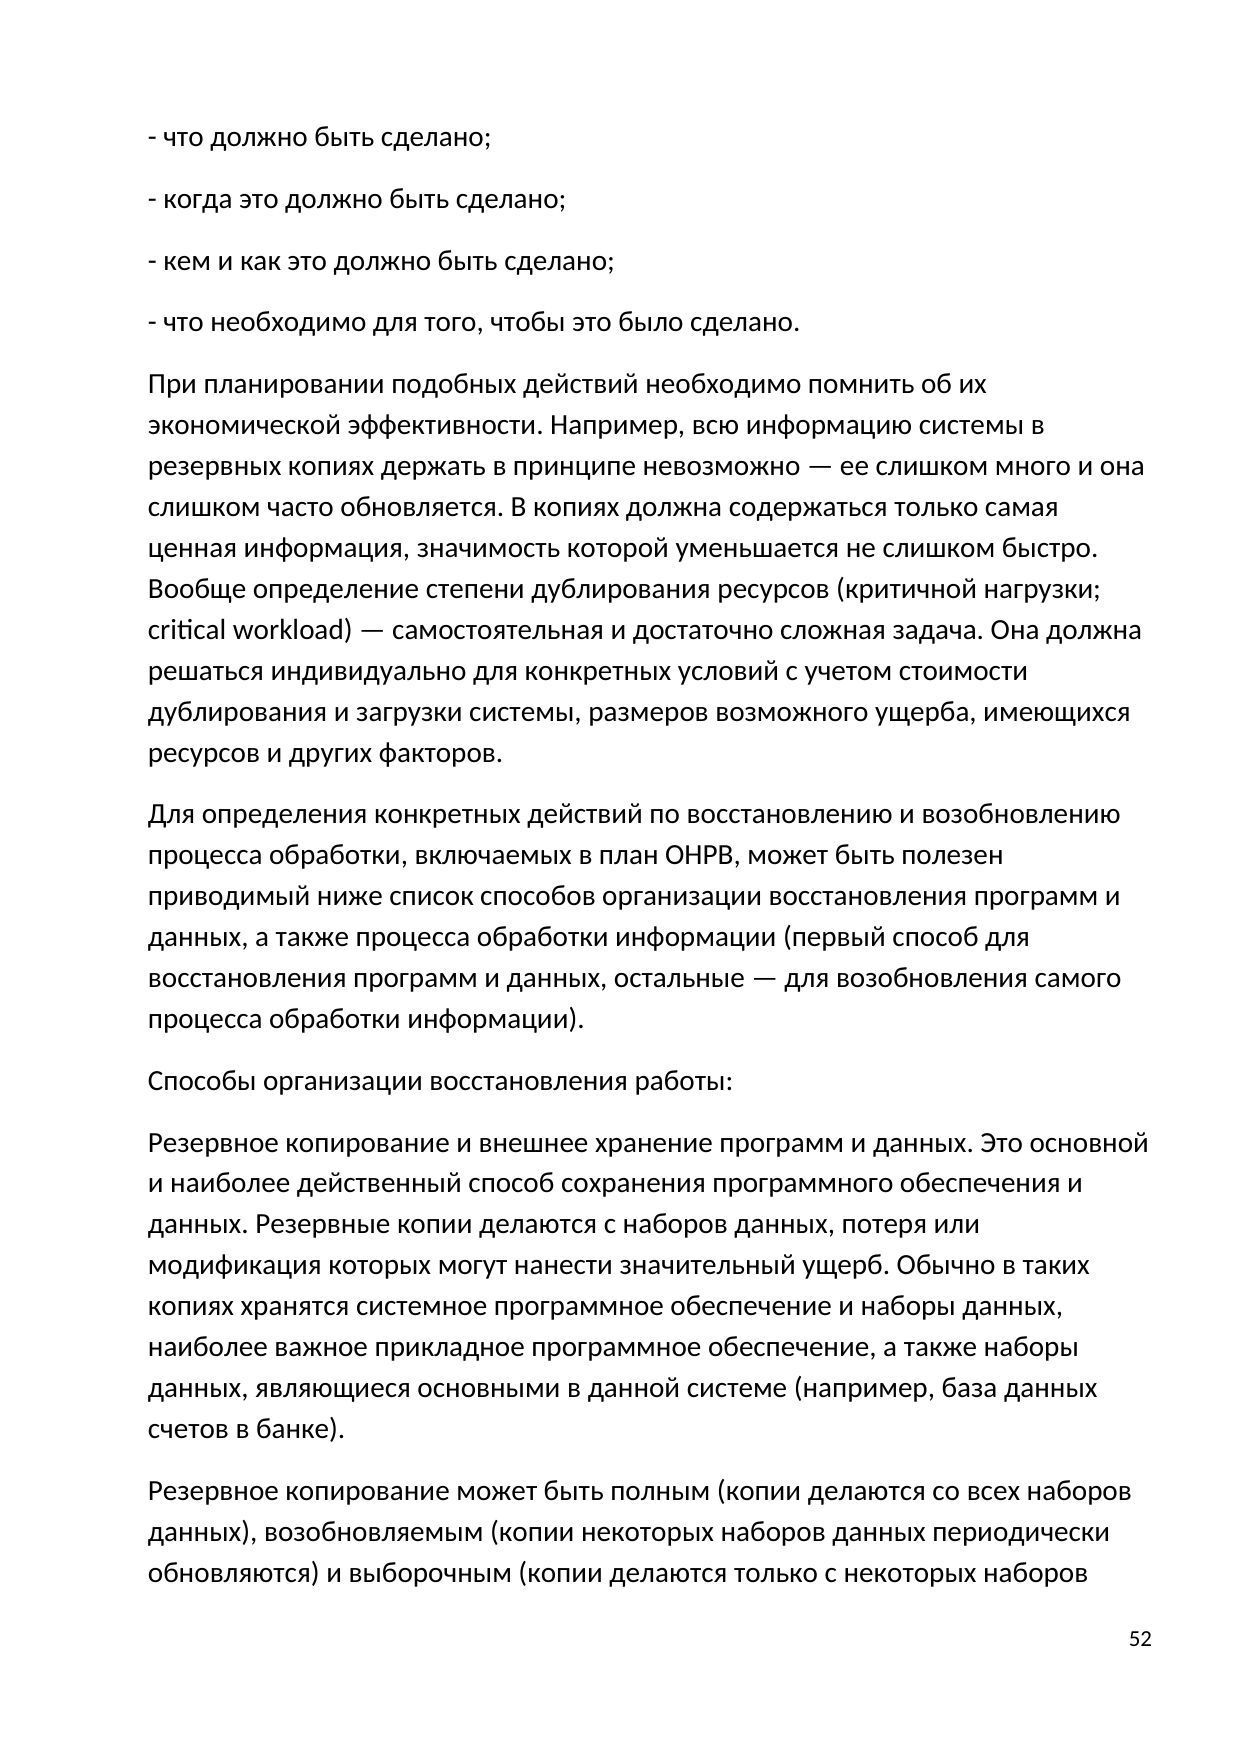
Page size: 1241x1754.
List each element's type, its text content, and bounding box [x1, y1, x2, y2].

text Резервное копирование и внешнее хранение программ и данных. Это основной и наиболее действенный способ сохранения программного обеспечения и данных. Резервные копии делаются с наборов данных, потеря или модификация которых могут нанести значительный ущерб. Обычно в таких копиях хранятся системное программное обеспечение и наборы данных, наиболее важное прикладное программное обеспечение, а также наборы данных, являющиеся основными в данной системе (например, база данных счетов в банке). [148, 1124, 1152, 1446]
text При планировании подобных действий необходимо помнить об их экономической эффективности. Например, всю информацию системы в резервных копиях держать в принципе невозможно — ее слишком много и она слишком часто обновляется. В копиях должна содержаться только самая ценная информация, значимость которой уменьшается не слишком быстро. Вообще определение степени дублирования ресурсов (критичной нагрузки; critical workload) — самостоятельная и достаточно сложная задача. Она должна решаться индивидуально для конкретных условий с учетом стоимости дублирования и загрузки системы, размеров возможного ущерба, имеющихся ресурсов и других факторов. [148, 365, 1152, 769]
text Способы организации восстановления работы: [148, 1062, 1152, 1097]
text Для определения конкретных действий по восстановлению и возобновлению процесса обработки, включаемых в план ОНРВ, может быть полезен приводимый ниже список способов организации восстановления программ и данных, а также процесса обработки информации (первый способ для восстановления программ и данных, остальные — для возобновления самого процесса обработки информации). [148, 795, 1152, 1036]
text - что необходимо для того, чтобы это было сделано. [148, 303, 1152, 339]
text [148, 1472, 1152, 1589]
text - кем и как это должно быть сделано; [148, 242, 1152, 277]
text - когда это должно быть сделано; [148, 180, 1152, 216]
text - что должно быть сделано; [148, 118, 1152, 154]
